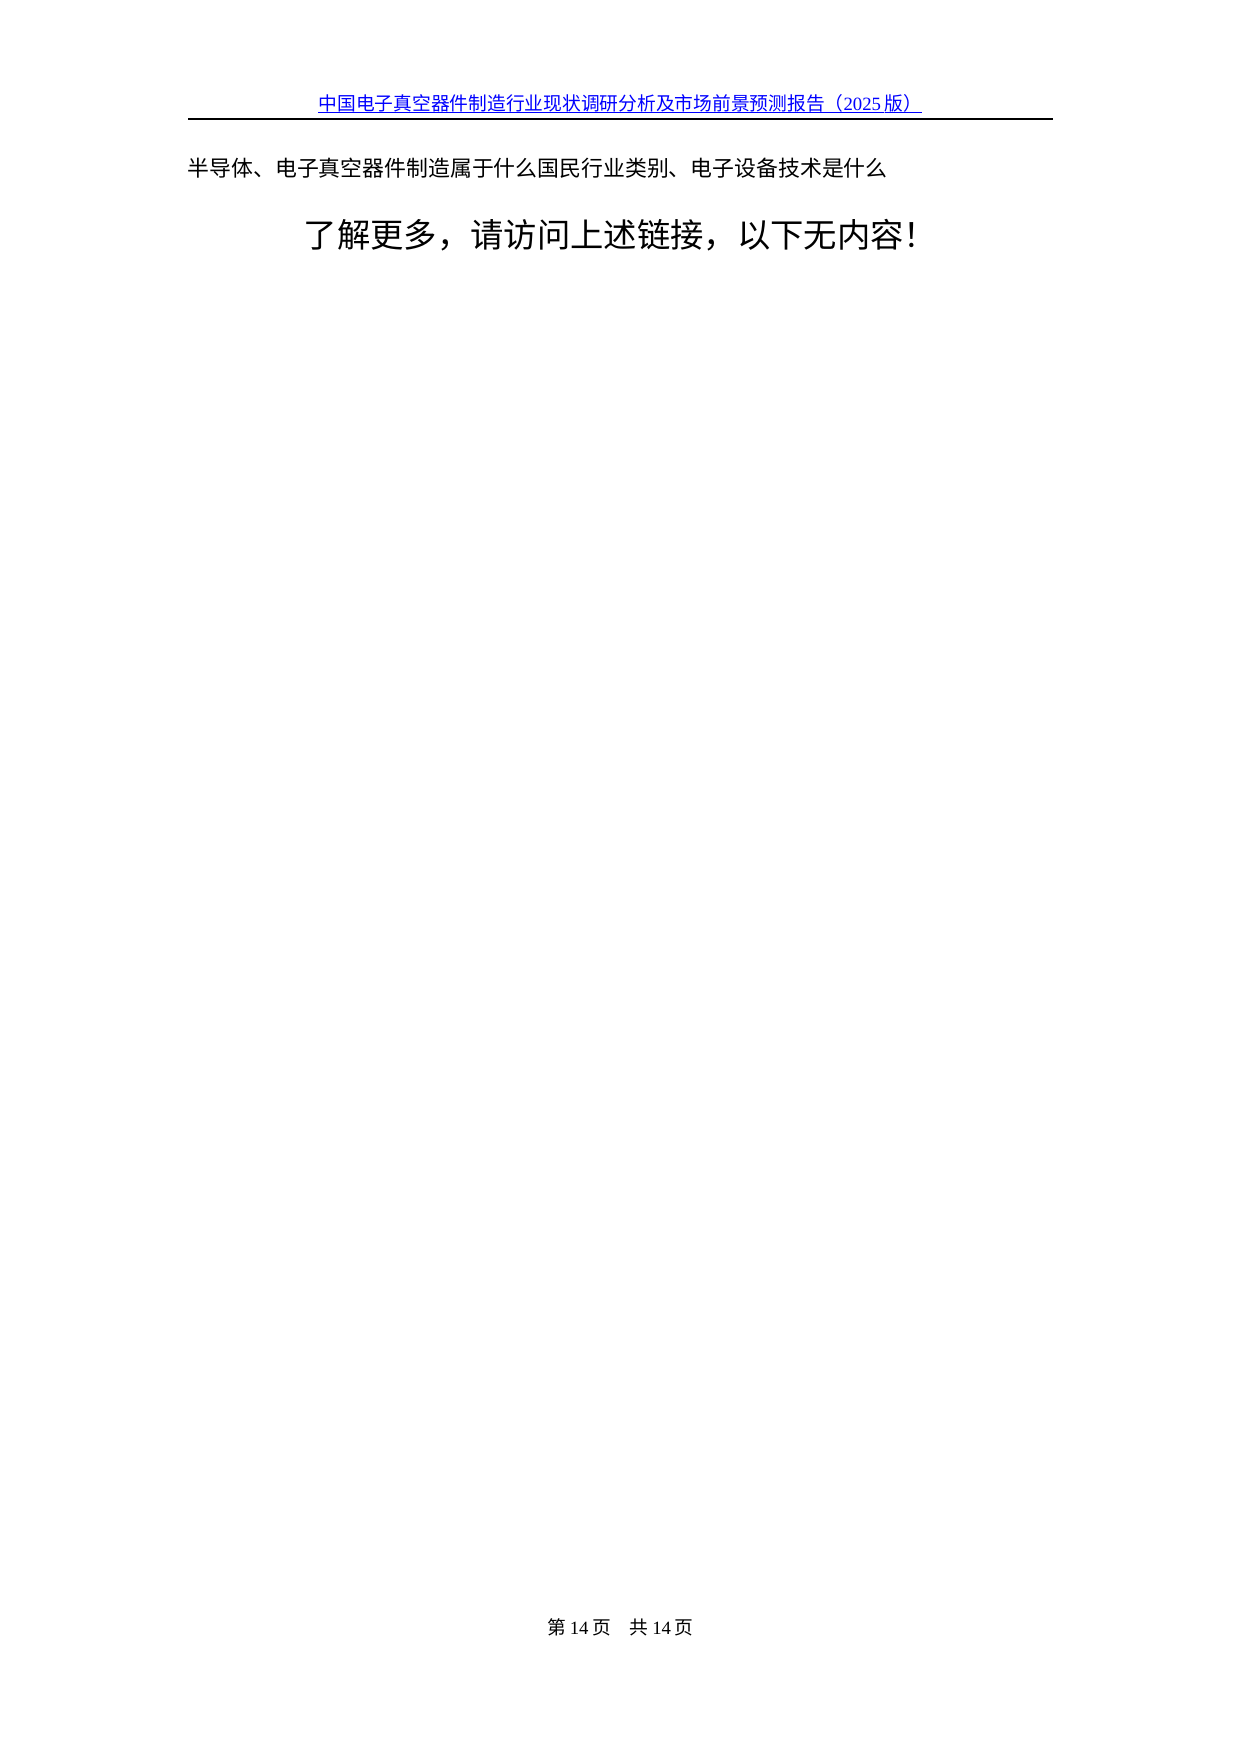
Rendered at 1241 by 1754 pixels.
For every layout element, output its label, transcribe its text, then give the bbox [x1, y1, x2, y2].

title 了解更多，请访问上述链接，以下无内容！ [187, 200, 1053, 265]
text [187, 150, 1053, 183]
